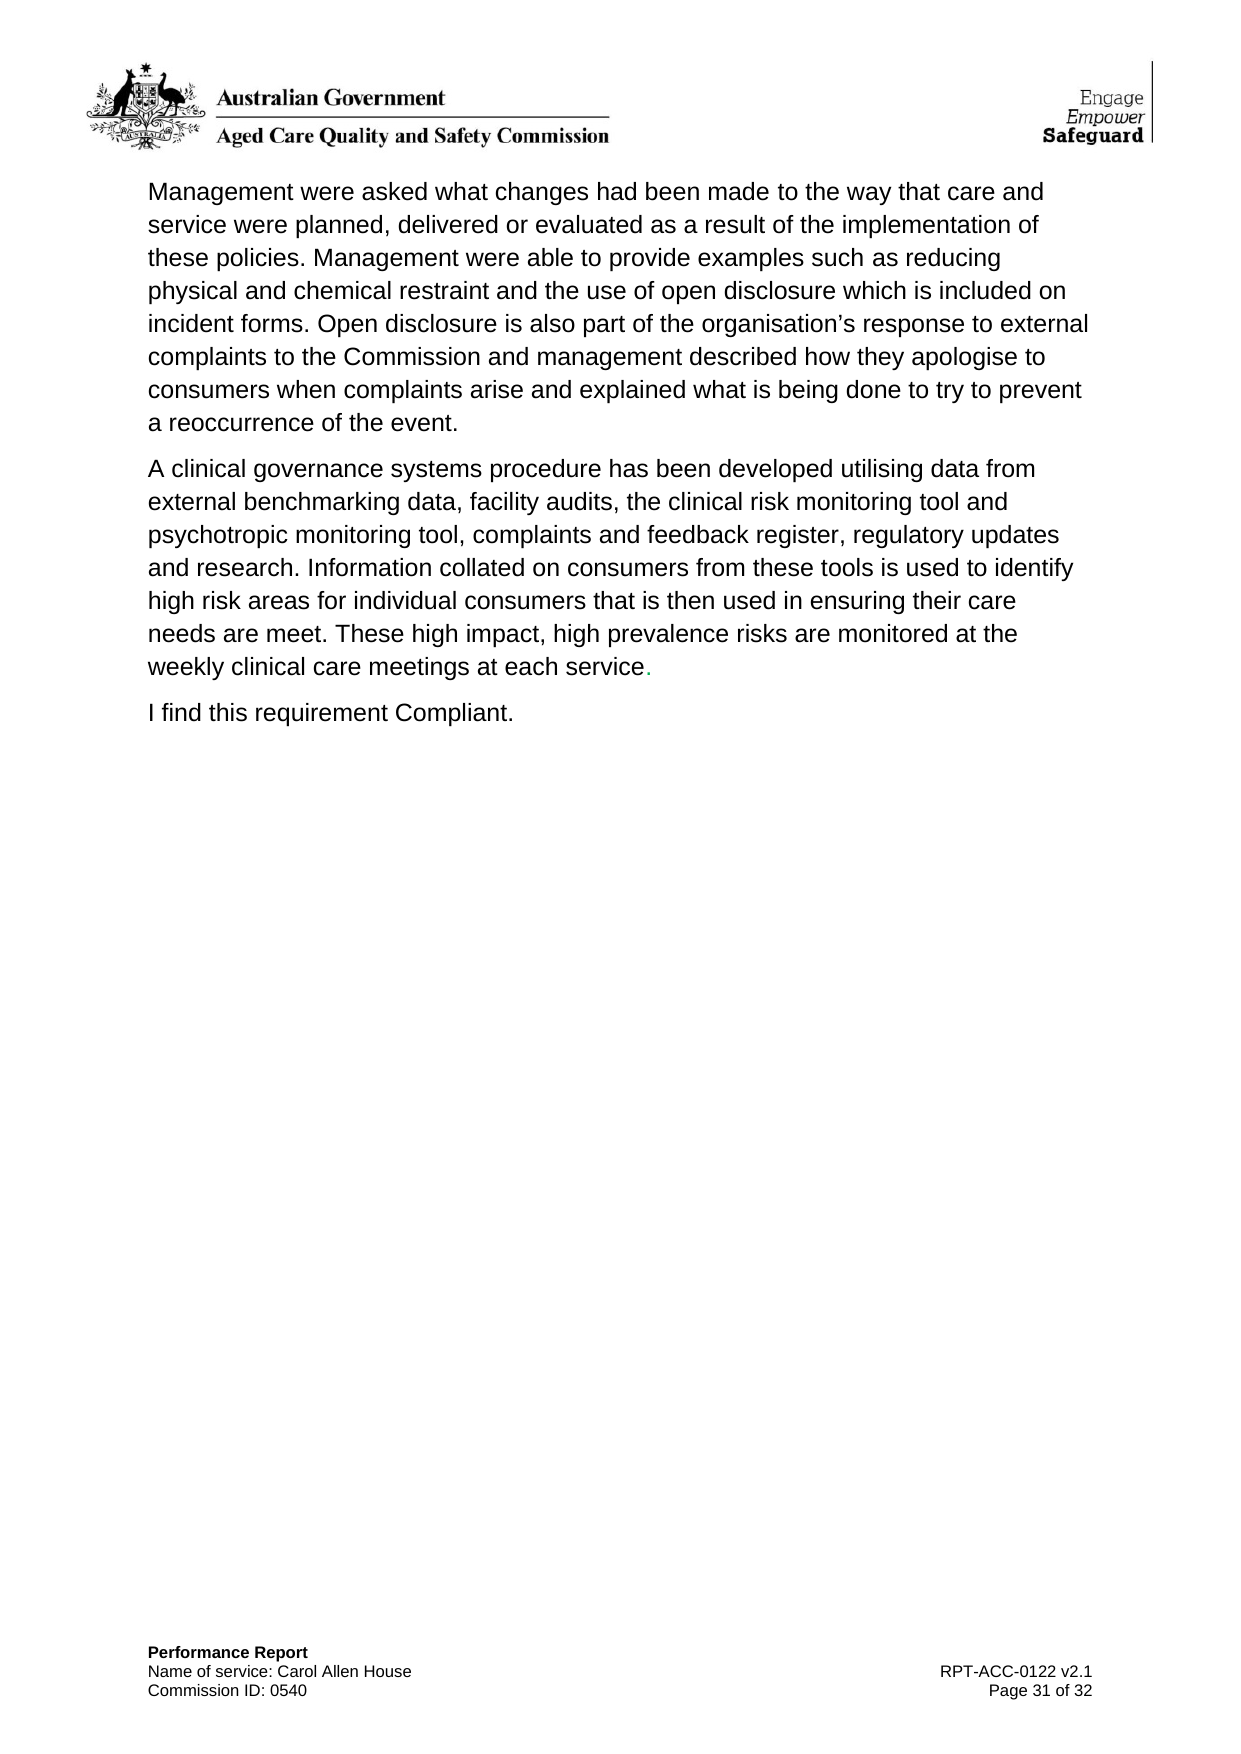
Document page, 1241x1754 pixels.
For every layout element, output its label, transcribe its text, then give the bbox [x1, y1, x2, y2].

picture [0, 1, 1241, 171]
text I find this requirement Compliant. [148, 697, 1092, 726]
text Management were asked what changes had been made to the way that care and service were planned, delivered or evaluated as a result of the implementation of these policies. Management were able to provide examples such as reducing physical and chemical restraint and the use of open disclosure which is included on incident forms. Open disclosure is also part of the organisation’s response to external complaints to the Commission and management described how they apologise to consumers when complaints arise and explained what is being done to try to prevent a reoccurrence of the event. [148, 177, 1092, 437]
text A clinical governance systems procedure has been developed utilising data from external benchmarking data, facility audits, the clinical risk monitoring tool and psychotropic monitoring tool, complaints and feedback register, regulatory updates and research. Information collated on consumers from these tools is used to identify high risk areas for individual consumers that is then used in ensuring their care needs are meet. These high impact, high prevalence risks are monitored at the weekly clinical care meetings at each service. [148, 454, 1092, 681]
